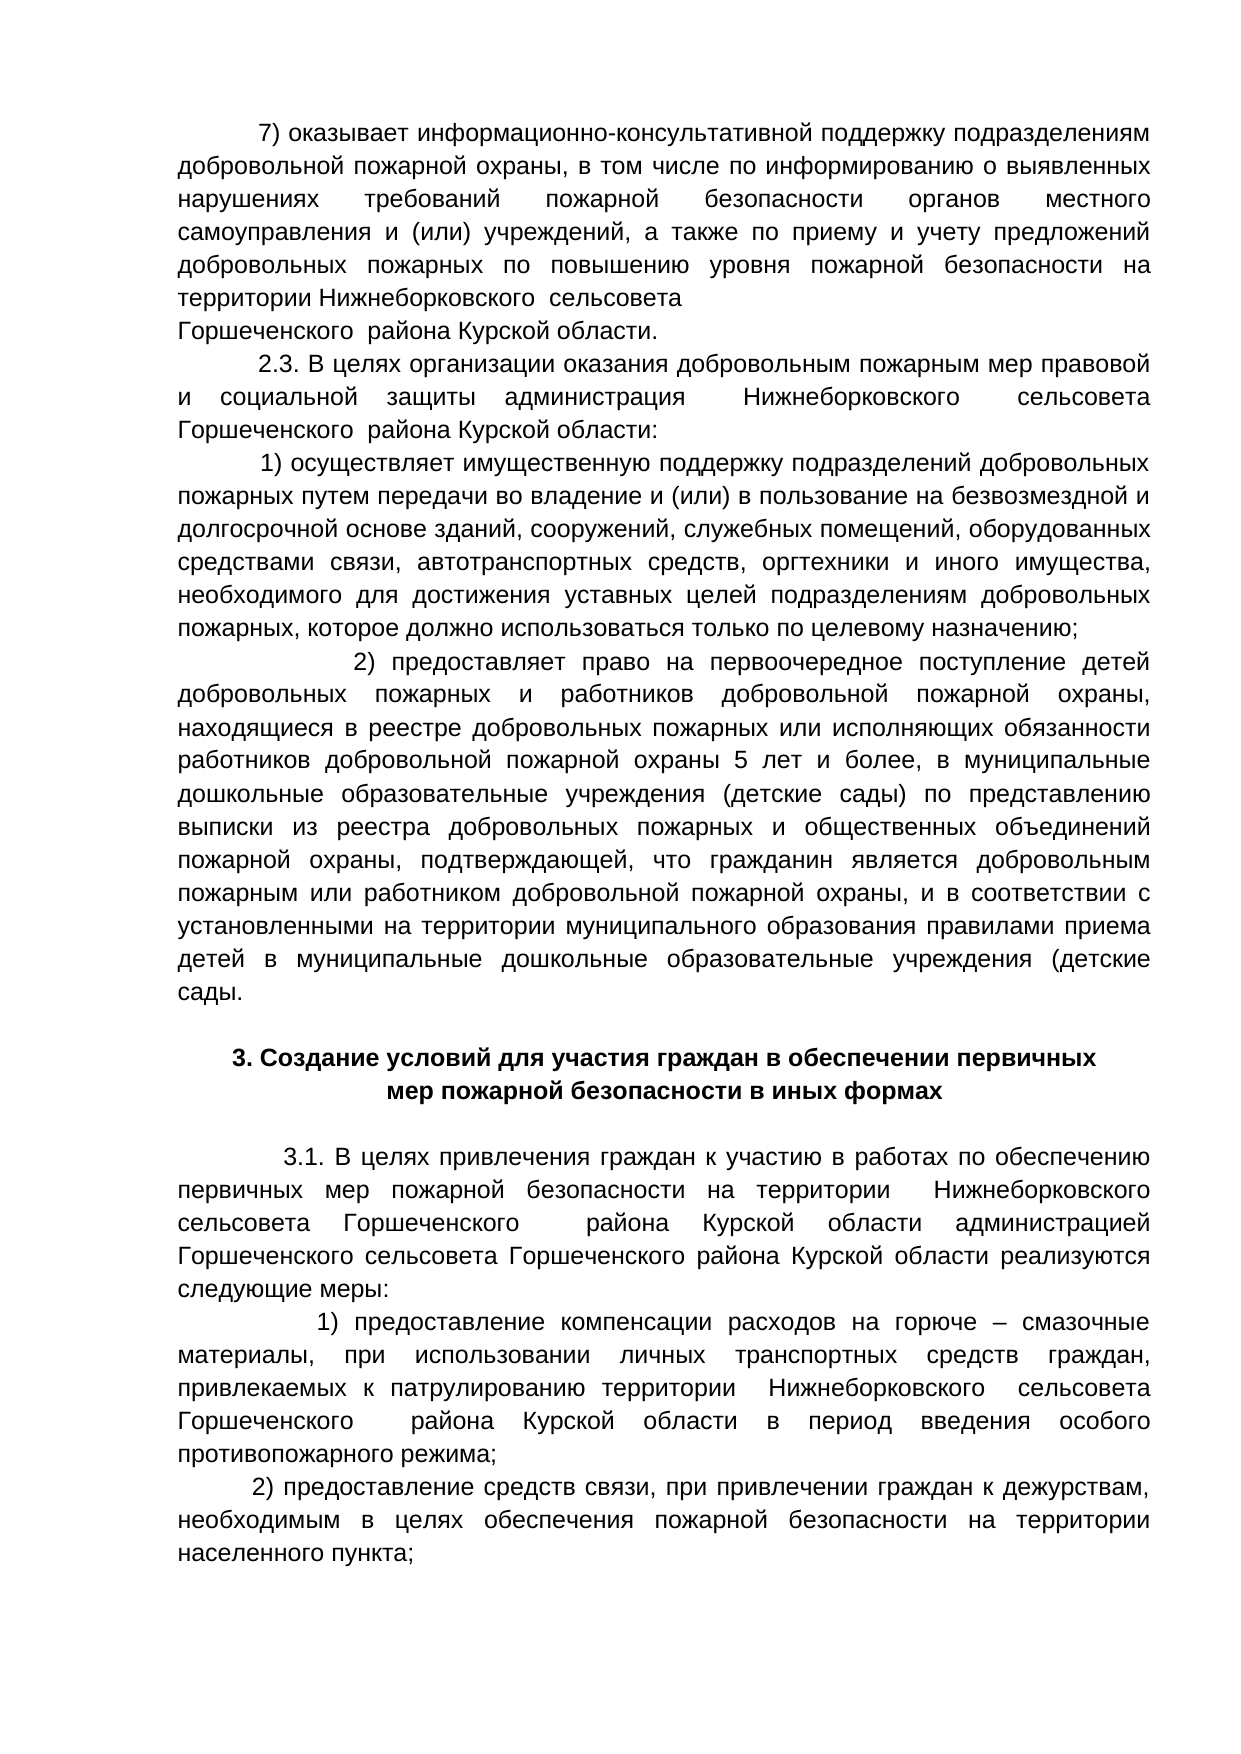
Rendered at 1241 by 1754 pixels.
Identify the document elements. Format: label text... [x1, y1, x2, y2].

text 3. Создание условий для участия граждан в обеспечении первичных [177, 1043, 1152, 1071]
text мер пожарной безопасности в иных формах [177, 1076, 1152, 1104]
text 2) предоставляет право на первоочередное поступление детей добровольных пожарных и работников добровольной пожарной охраны, находящиеся в реестре добровольных пожарных или исполняющих обязанности работников добровольной пожарной охраны 5 лет и более, в муниципальные дошкольные образовательные учреждения (детские сады) по представлению выписки из реестра добровольных пожарных и общественных объединений пожарной охраны, подтверждающей, что гражданин является добровольным пожарным или работником добровольной пожарной охраны, и в соответствии с установленными на территории муниципального образования правилами приема детей в муниципальные дошкольные образовательные учреждения (детские сады. [177, 646, 1152, 1005]
text 1) осуществляет имущественную поддержку подразделений добровольных пожарных путем передачи во владение и (или) в пользование на безвозмездной и долгосрочной основе зданий, сооружений, служебных помещений, оборудованных средствами связи, автотранспортных средств, оргтехники и иного имущества, необходимого для достижения уставных целей подразделениям добровольных пожарных, которое должно использоваться только по целевому назначению; [177, 448, 1152, 642]
text 1) предоставление компенсации расходов на горюче – смазочные материалы, при использовании личных транспортных средств граждан, привлекаемых к патрулированию территории Нижнеборковского сельсовета Горшеченского района Курской области в период введения особого противопожарного режима; [177, 1307, 1152, 1468]
text 2.3. В целях организации оказания добровольным пожарным мер правовой и социальной защиты администрация Нижнеборковского сельсовета Горшеченского района Курской области: [177, 349, 1152, 444]
text 2) предоставление средств связи, при привлечении граждан к дежурствам, необходимым в целях обеспечения пожарной безопасности на территории населенного пункта; [177, 1472, 1152, 1567]
text Горшеченского района Курской области. [177, 316, 1152, 345]
text 7) оказывает информационно-консультативной поддержку подразделениям добровольной пожарной охраны, в том числе по информированию о выявленных нарушениях требований пожарной безопасности органов местного самоуправления и (или) учреждений, а также по приему и учету предложений добровольных пожарных по повышению уровня пожарной безопасности на территории Нижнеборковского сельсовета [177, 118, 1152, 312]
text 3.1. В целях привлечения граждан к участию в работах по обеспечению первичных мер пожарной безопасности на территории Нижнеборковского сельсовета Горшеченского района Курской области администрацией Горшеченского сельсовета Горшеченского района Курской области реализуются следующие меры: [177, 1142, 1152, 1303]
